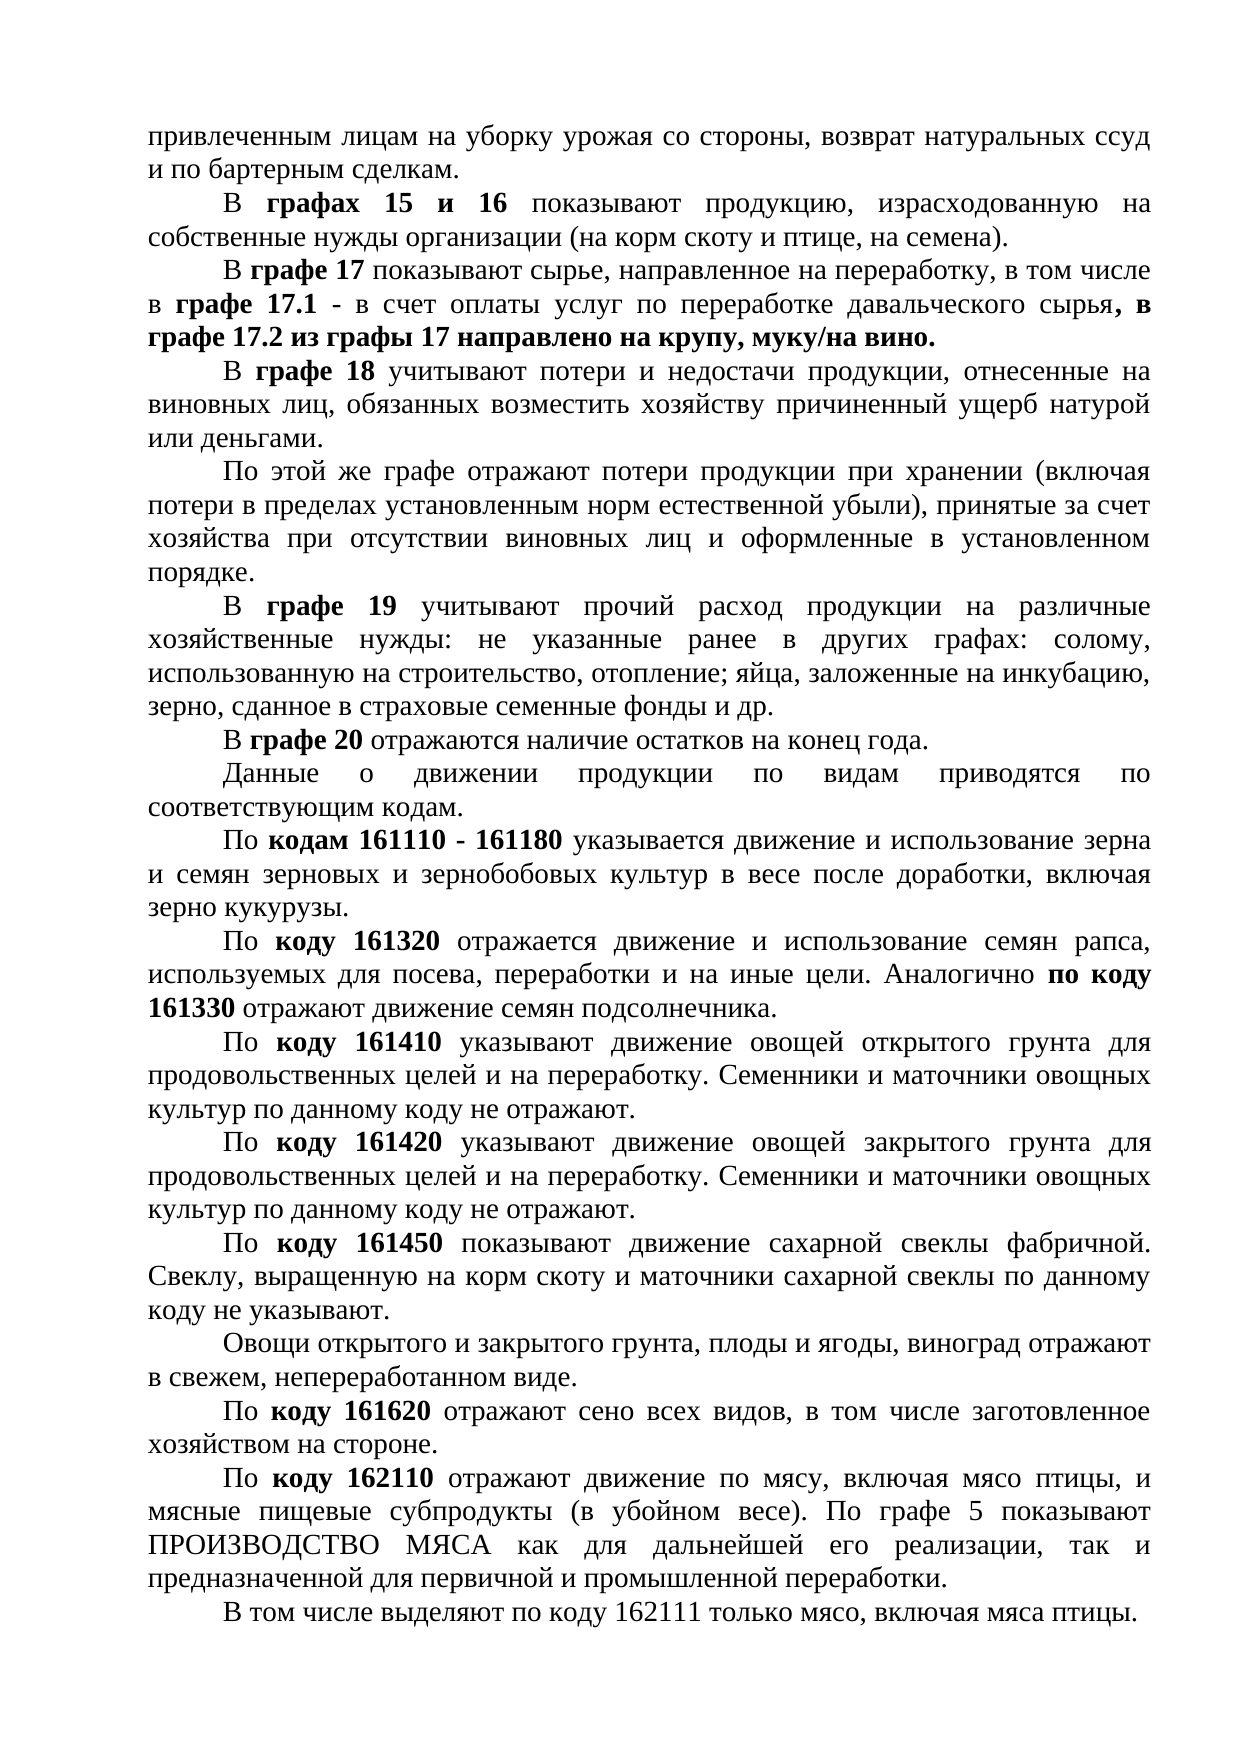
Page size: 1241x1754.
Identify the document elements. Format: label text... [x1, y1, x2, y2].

text В графе 17 показывают сырье, направленное на переработку, в том числе в графе 17.1 - в счет оплаты услуг по переработке давальческого сырья, в графе 17.2 из графы 17 направлено на крупу, муку/на вино. [148, 252, 1152, 353]
text В графе 19 учитывают прочий расход продукции на различные хозяйственные нужды: не указанные ранее в других графах: солому, использованную на строительство, отопление; яйца, заложенные на инкубацию, зерно, сданное в страховые семенные фонды и др. [148, 588, 1152, 722]
text По коду 162110 отражают движение по мясу, включая мясо птицы, и мясные пищевые субпродукты (в убойном весе). По графе 5 показывают ПРОИЗВОДСТВО МЯСА как для дальнейшей его реализации, так и предназначенной для первичной и промышленной переработки. [148, 1460, 1152, 1594]
text По коду 161450 показывают движение сахарной свеклы фабричной. Свеклу, выращенную на корм скоту и маточники сахарной свеклы по данному коду не указывают. [148, 1225, 1152, 1326]
text В графах 15 и 16 показывают продукцию, израсходованную на собственные нужды организации (на корм скоту и птице, на семена). [148, 185, 1152, 252]
text В графе 20 отражаются наличие остатков на конец года. [148, 722, 1152, 755]
text Овощи открытого и закрытого грунта, плоды и ягоды, виноград отражают в свежем, непереработанном виде. [148, 1326, 1152, 1393]
text Данные о движении продукции по видам приводятся по соответствующим кодам. [148, 755, 1152, 822]
text В том числе выделяют по коду 162111 только мясо, включая мяса птицы. [148, 1594, 1152, 1627]
text По коду 161420 указывают движение овощей закрытого грунта для продовольственных целей и на переработку. Семенники и маточники овощных культур по данному коду не отражают. [148, 1124, 1152, 1225]
text По кодам 161110 - 161180 указывается движение и использование зерна и семян зерновых и зернобобовых культур в весе после доработки, включая зерно кукурузы. [148, 822, 1152, 923]
text По коду 161620 отражают сено всех видов, в том числе заготовленное хозяйством на стороне. [148, 1393, 1152, 1460]
text По коду 161410 указывают движение овощей открытого грунта для продовольственных целей и на переработку. Семенники и маточники овощных культур по данному коду не отражают. [148, 1024, 1152, 1124]
text В графе 18 учитывают потери и недостачи продукции, отнесенные на виновных лиц, обязанных возместить хозяйству причиненный ущерб натурой или деньгами. [148, 353, 1152, 453]
text По этой же графе отражают потери продукции при хранении (включая потери в пределах установленным норм естественной убыли), принятые за счет хозяйства при отсутствии виновных лиц и оформленные в установленном порядке. [148, 453, 1152, 588]
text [148, 118, 1152, 185]
text По коду 161320 отражается движение и использование семян рапса, используемых для посева, переработки и на иные цели. Аналогично по коду 161330 отражают движение семян подсолнечника. [148, 923, 1152, 1024]
